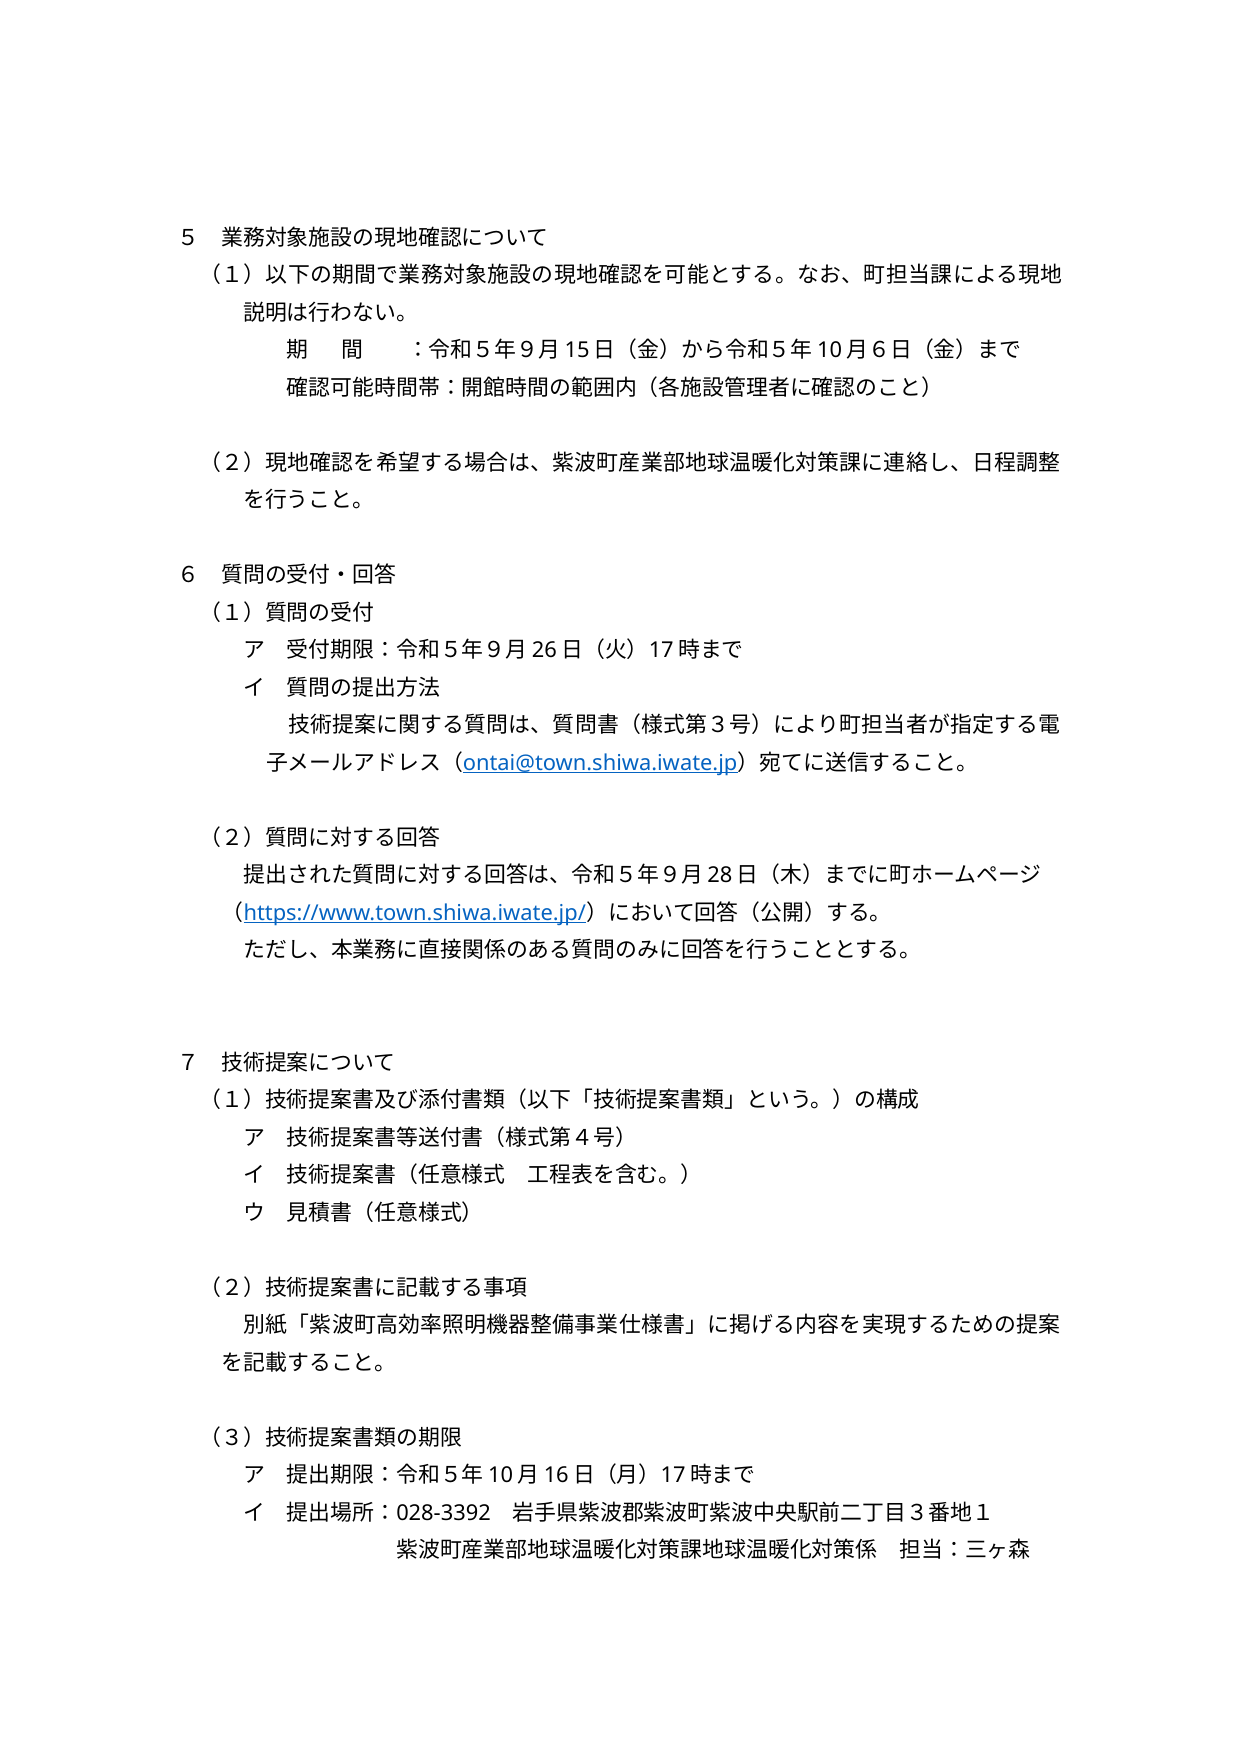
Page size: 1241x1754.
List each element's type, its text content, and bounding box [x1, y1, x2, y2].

text ７ 技術提案について [177, 1042, 1063, 1079]
text イ 技術提案書（任意様式 工程表を含む。） [243, 1154, 1063, 1192]
text イ 提出場所：028-3392 岩手県紫波郡紫波町紫波中央駅前二丁目３番地１ [243, 1492, 1063, 1529]
text （１）質問の受付 [199, 592, 1063, 629]
text ただし、本業務に直接関係のある質問のみに回答を行うこととする。 [221, 929, 1063, 967]
text ５ 業務対象施設の現地確認について [177, 217, 1063, 254]
text （１）技術提案書及び添付書類（以下「技術提案書類」という。）の構成 [199, 1079, 1063, 1117]
text ア 提出期限：令和５年10月16日（月）17時まで [243, 1454, 1063, 1492]
text ア 技術提案書等送付書（様式第４号） [243, 1117, 1063, 1154]
text 別紙「紫波町高効率照明機器整備事業仕様書」に掲げる内容を実現するための提案を記載すること。 [221, 1304, 1063, 1379]
text （２）現地確認を希望する場合は、紫波町産業部地球温暖化対策課に連絡し、日程調整を行うこと。 [199, 442, 1063, 517]
text （１）以下の期間で業務対象施設の現地確認を可能とする。なお、町担当課による現地説明は行わない。 [199, 254, 1063, 329]
text 期間 ：令和５年９月15日（金）から令和５年10月６日（金）まで [287, 329, 1063, 367]
text ア 受付期限：令和５年９月26日（火）17時まで [243, 629, 1063, 667]
text ウ 見積書（任意様式） [243, 1192, 1063, 1229]
text ６ 質問の受付・回答 [177, 554, 1063, 592]
text （２）技術提案書に記載する事項 [199, 1267, 1063, 1304]
text （２）質問に対する回答 [199, 817, 1063, 854]
text （３）技術提案書類の期限 [199, 1417, 1063, 1454]
text イ 質問の提出方法 [243, 667, 1063, 704]
text 技術提案に関する質問は、質問書（様式第３号）により町担当者が指定する電子メールアドレス（ontai@town.shiwa.iwate.jp）宛てに送信すること。 [266, 704, 1063, 779]
text 紫波町産業部地球温暖化対策課地球温暖化対策係 担当：三ヶ森 [243, 1529, 1063, 1567]
text 提出された質問に対する回答は、令和５年９月28日（木）までに町ホームページ（https://www.town.shiwa.iwate.jp/）において回答（公開）する。 [221, 854, 1063, 929]
text 確認可能時間帯：開館時間の範囲内（各施設管理者に確認のこと） [287, 367, 1063, 404]
